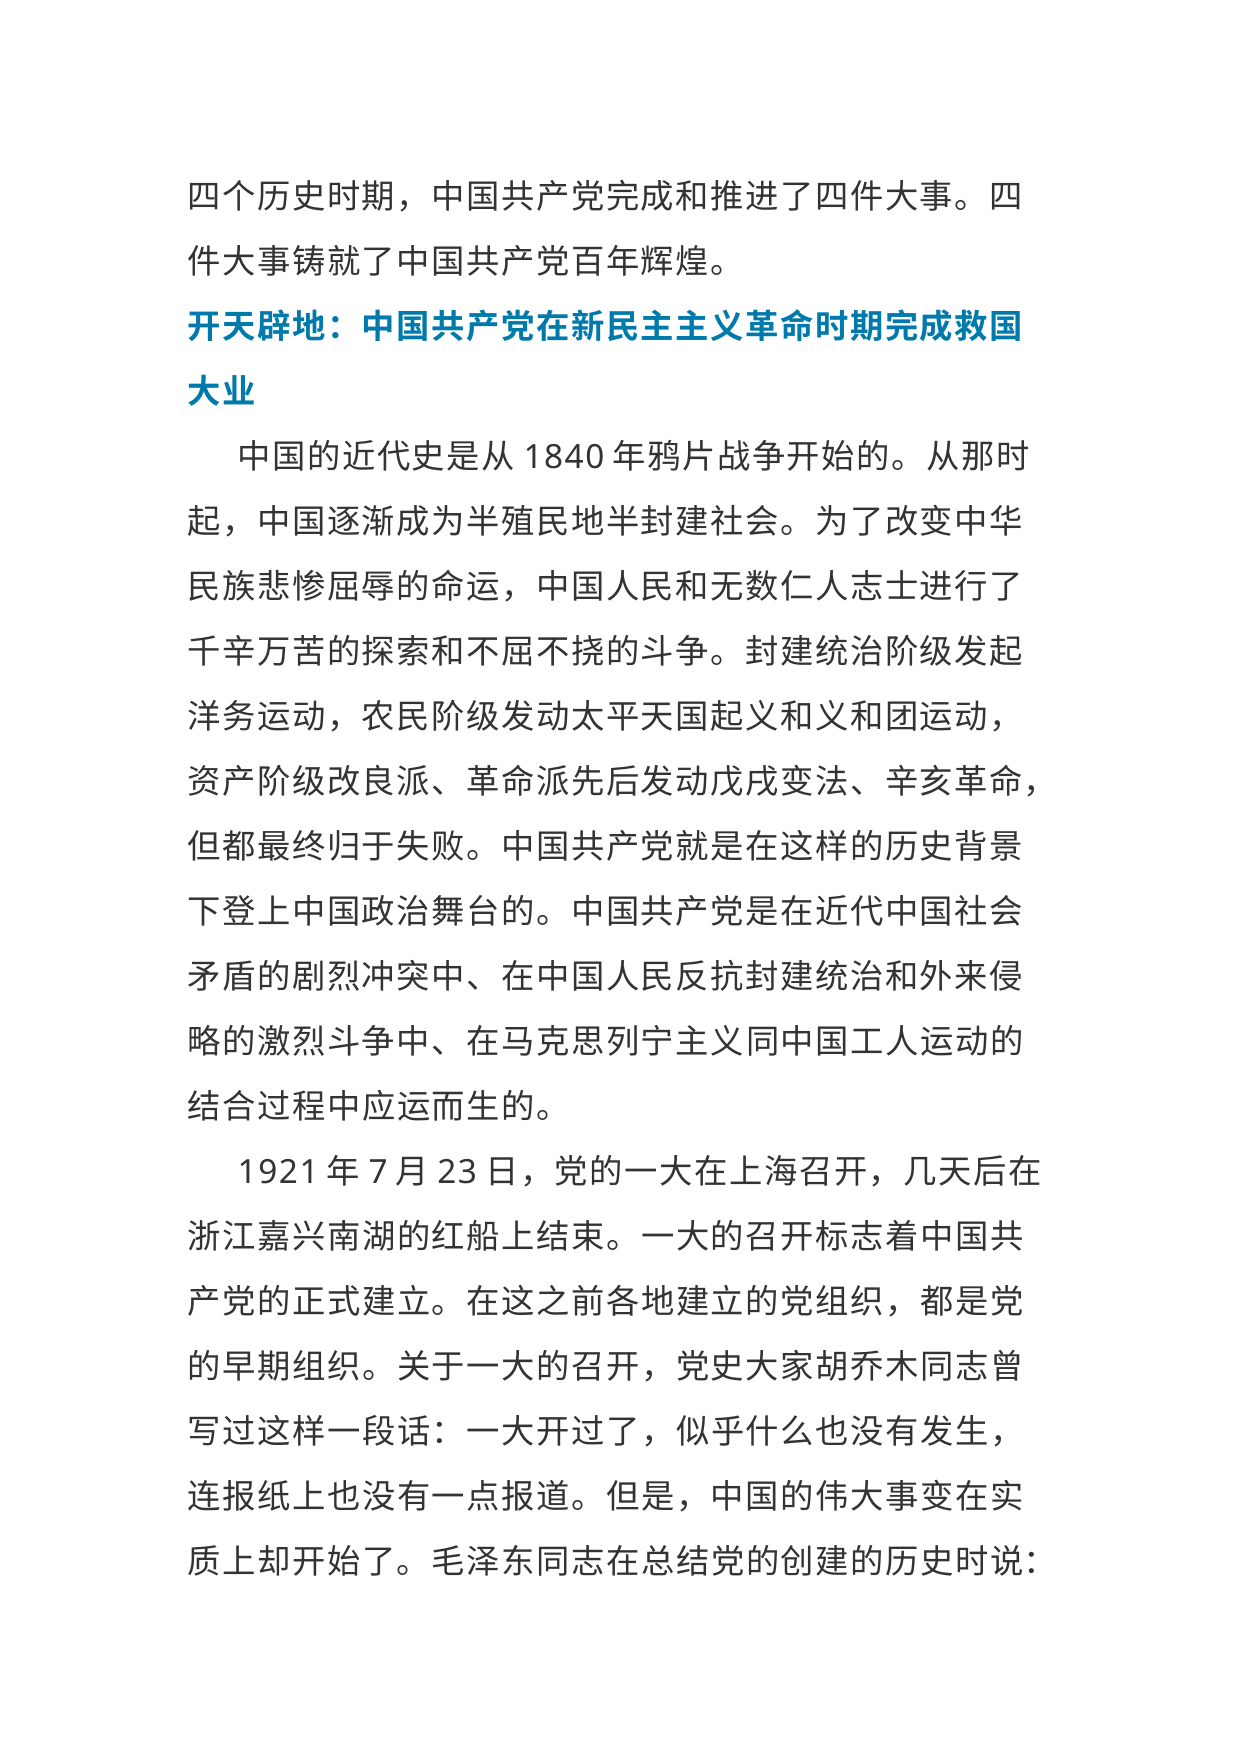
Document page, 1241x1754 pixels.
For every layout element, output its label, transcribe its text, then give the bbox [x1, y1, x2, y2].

text 开天辟地：中国共产党在新民主主义革命时期完成救国大业 [187, 292, 1053, 422]
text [187, 162, 1053, 292]
text 中国的近代史是从1840年鸦片战争开始的。从那时起，中国逐渐成为半殖民地半封建社会。为了改变中华民族悲惨屈辱的命运，中国人民和无数仁人志士进行了千辛万苦的探索和不屈不挠的斗争。封建统治阶级发起洋务运动，农民阶级发动太平天国起义和义和团运动，资产阶级改良派、革命派先后发动戊戌变法、辛亥革命，但都最终归于失败。中国共产党就是在这样的历史背景下登上中国政治舞台的。中国共产党是在近代中国社会矛盾的剧烈冲突中、在中国人民反抗封建统治和外来侵略的激烈斗争中、在马克思列宁主义同中国工人运动的结合过程中应运而生的。 [187, 422, 1053, 1137]
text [187, 1137, 1053, 1592]
